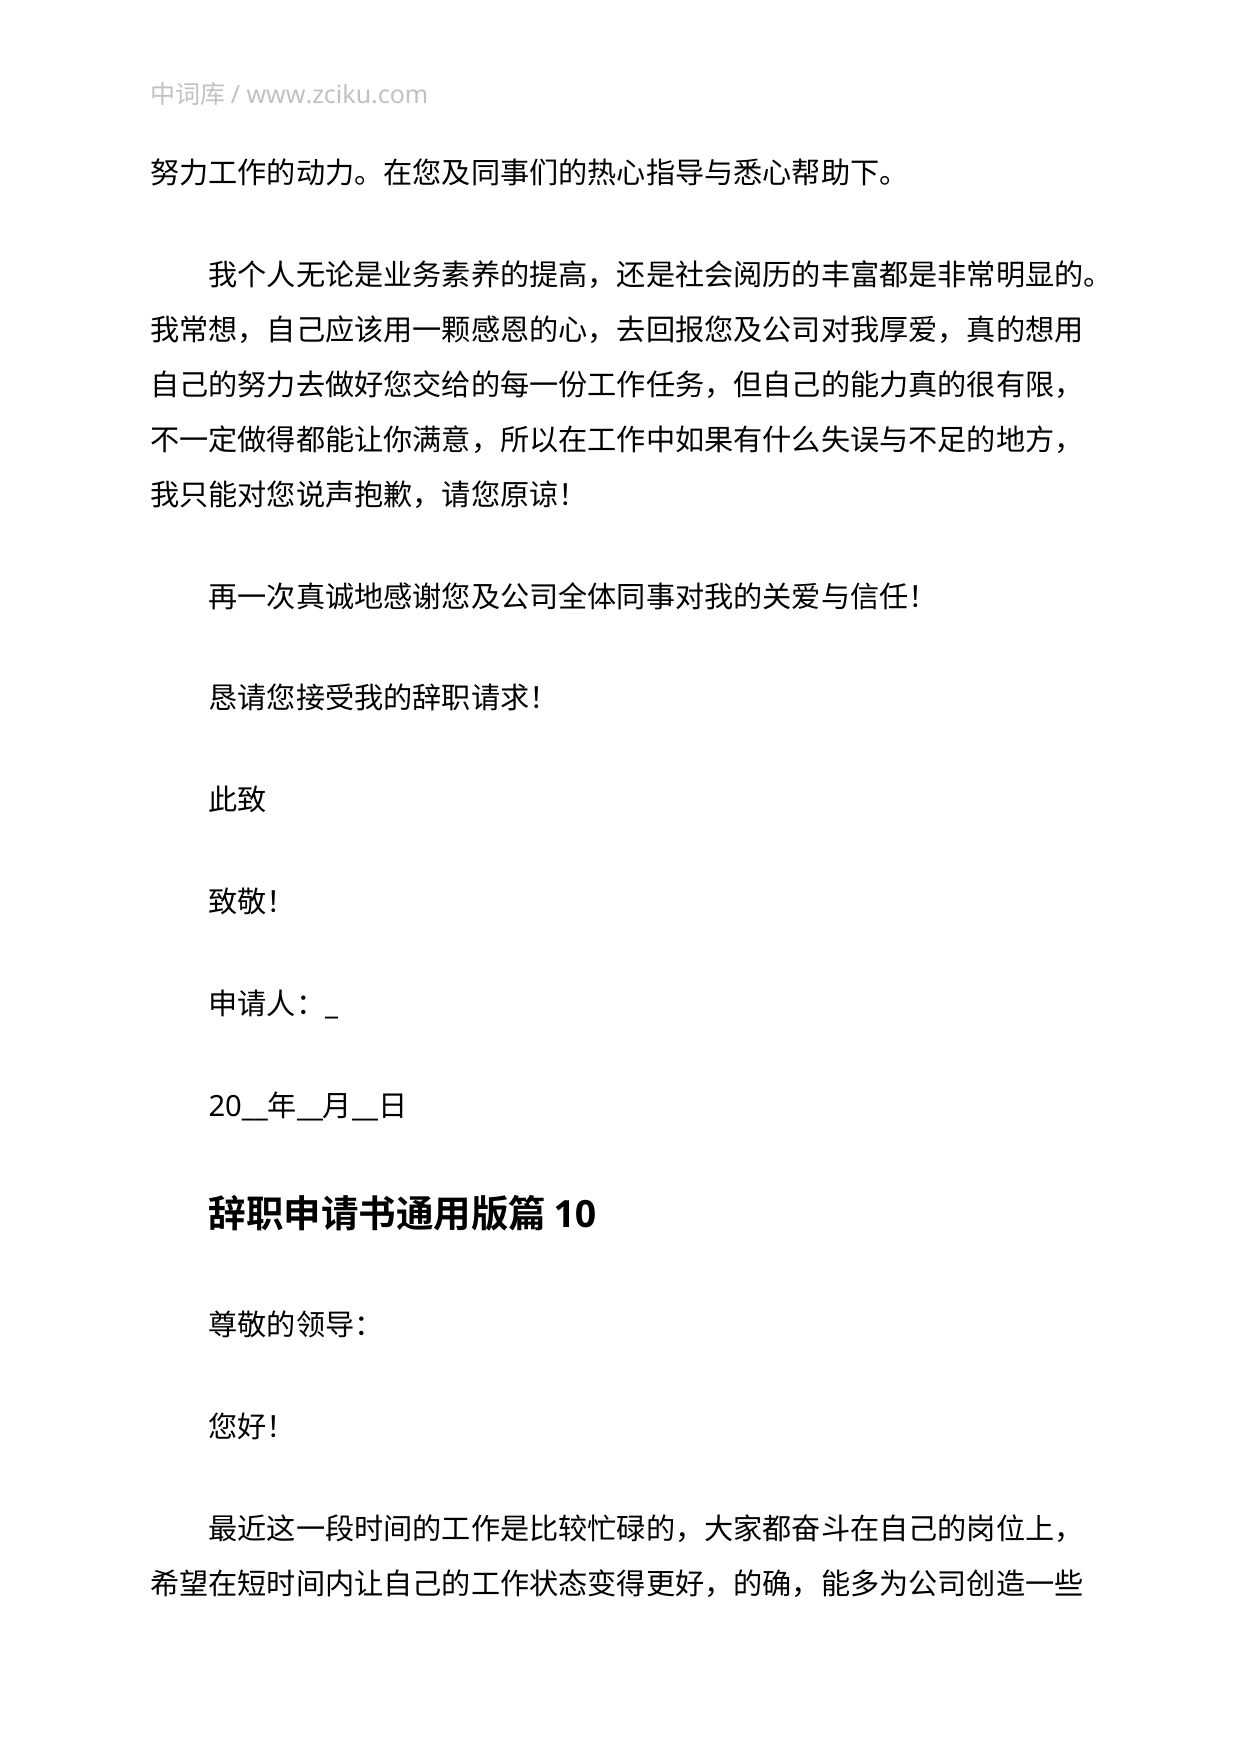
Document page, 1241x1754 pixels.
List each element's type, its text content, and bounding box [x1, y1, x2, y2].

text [150, 1505, 1090, 1602]
text 申请人：_ [150, 980, 1090, 1023]
text 恳请您接受我的辞职请求！ [150, 675, 1090, 717]
text 尊敬的领导： [150, 1302, 1090, 1344]
text 辞职申请书通用版篇10 [150, 1184, 1090, 1239]
text 您好！ [150, 1403, 1090, 1446]
text 我个人无论是业务素养的提高，还是社会阅历的丰富都是非常明显的。我常想，自己应该用一颗感恩的心，去回报您及公司对我厚爱，真的想用自己的努力去做好您交给的每一份工作任务，但自己的能力真的很有限，不一定做得都能让你满意，所以在工作中如果有什么失误与不足的地方，我只能对您说声抱歉，请您原谅！ [150, 252, 1090, 514]
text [150, 150, 1090, 192]
text 再一次真诚地感谢您及公司全体同事对我的关爱与信任！ [150, 573, 1090, 615]
text 20__年__月__日 [150, 1082, 1090, 1124]
text 致敬！ [150, 878, 1090, 921]
text 此致 [150, 777, 1090, 819]
